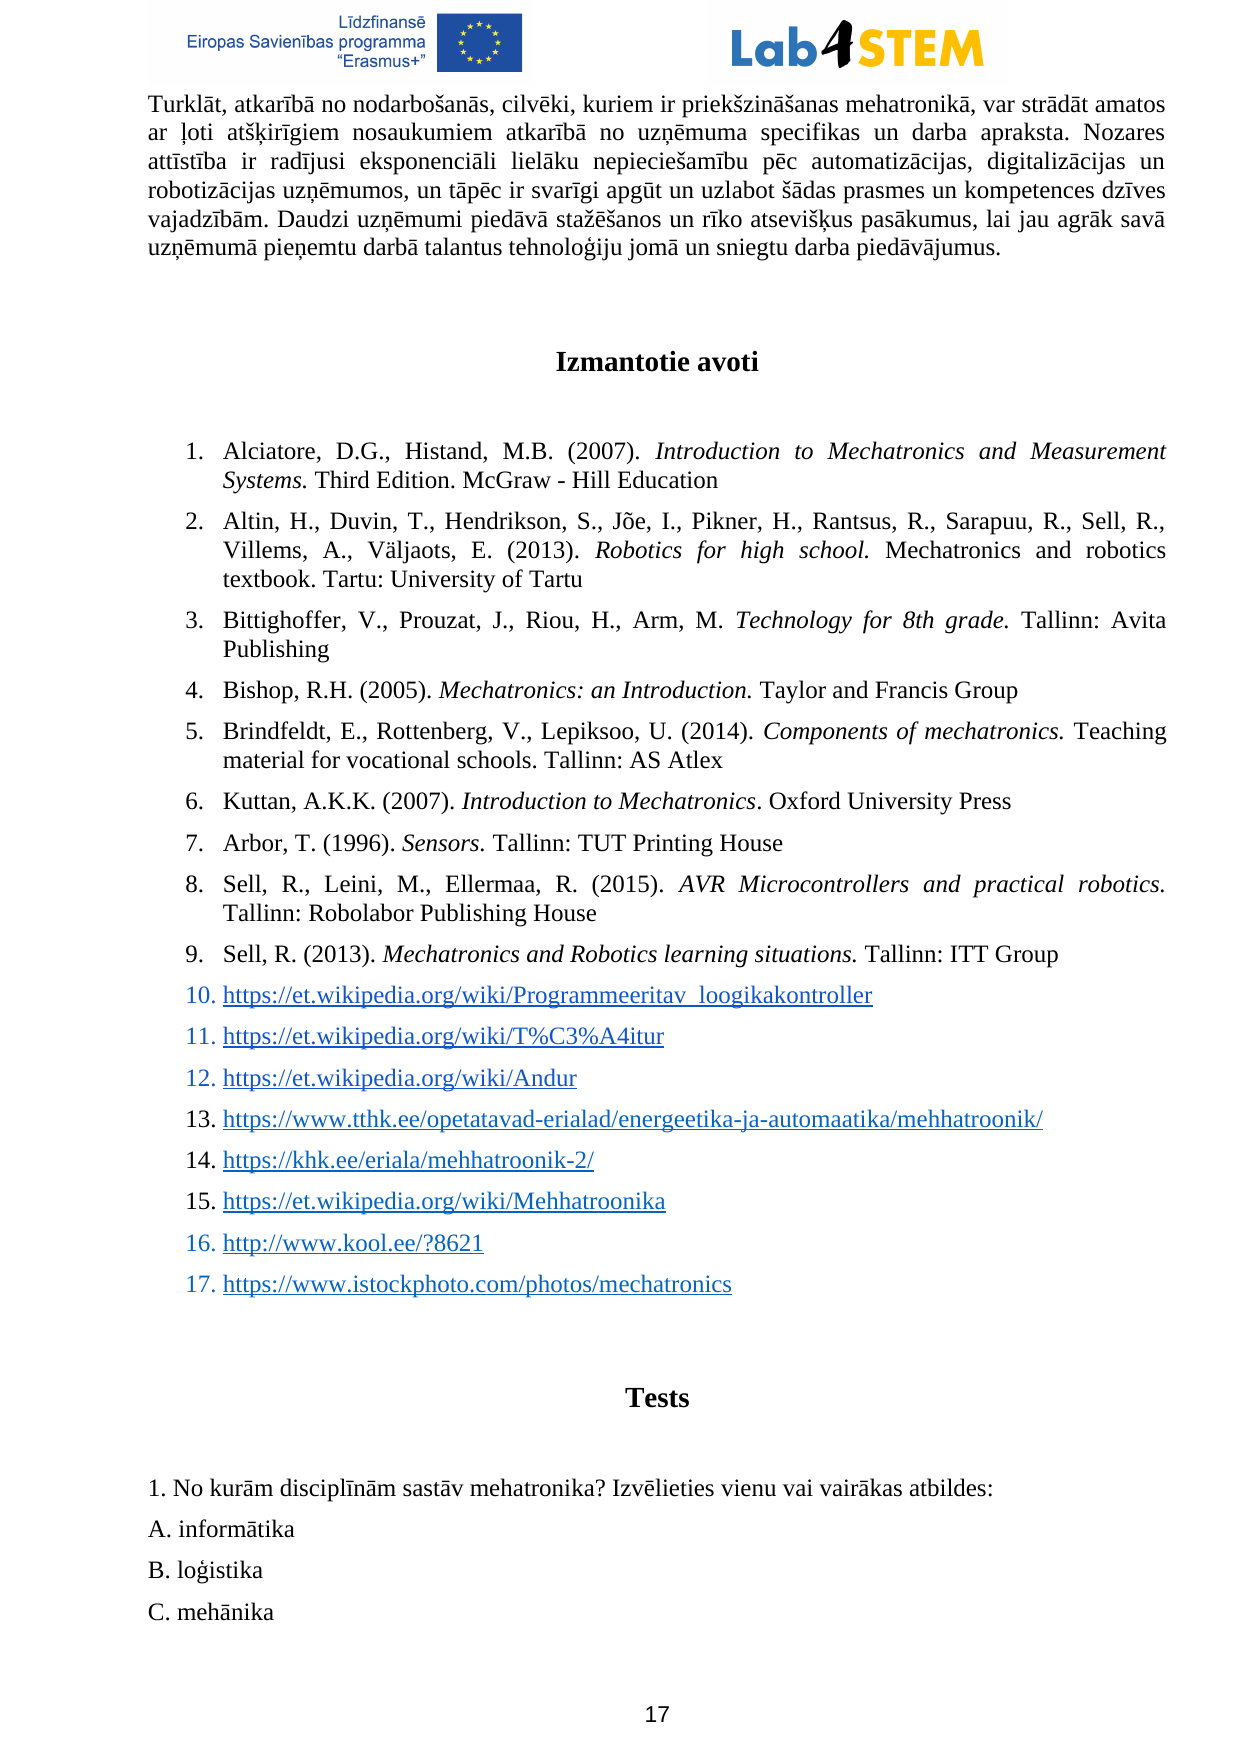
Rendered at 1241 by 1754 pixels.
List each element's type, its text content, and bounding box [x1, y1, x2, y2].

list Bittighoffer, V., Prouzat, J., Riou, H., Arm, M. Technology for 8th grade. Tallinn: Avita Publishing [185, 605, 1166, 663]
list Arbor, T. (1996). Sensors. Tallinn: TUT Printing House [185, 828, 1166, 856]
text C. mehānika [148, 1597, 1166, 1625]
list https://www.tthk.ee/opetatavad-erialad/energeetika-ja-automaatika/mehhatroonik/ [185, 1104, 1166, 1133]
text B. loģistika [148, 1555, 1166, 1584]
subtitle Tests [148, 1381, 1166, 1414]
text 1. No kurām disciplīnām sastāv mehatronika? Izvēlieties vienu vai vairākas atbildes: [148, 1473, 1166, 1502]
text A. informātika [148, 1514, 1166, 1543]
list https://et.wikipedia.org/wiki/T%C3%A4itur [185, 1021, 1166, 1050]
list Sell, R. (2013). Mechatronics and Robotics learning situations. Tallinn: ITT Group [185, 939, 1166, 968]
list Sell, R., Leini, M., Ellermaa, R. (2015). AVR Microcontrollers and practical robotics. Tallinn: Robolabor Publishing House [185, 869, 1166, 926]
list Alciatore, D.G., Histand, M.B. (2007). Introduction to Mechatronics and Measurement Systems. Third Edition. McGraw - Hill Education [185, 436, 1166, 494]
list Altin, H., Duvin, T., Hendrikson, S., Jõe, I., Pikner, H., Rantsus, R., Sarapuu, R., Sell, R., Villems, A., Väljaots, E. (2013). Robotics for high school. Mechatronics and robotics textbook. Tartu: University of Tartu [185, 506, 1166, 593]
list https://www.istockphoto.com/photos/mechatronics [185, 1269, 1166, 1298]
subtitle Izmantotie avoti [148, 344, 1166, 378]
list https://et.wikipedia.org/wiki/Programmeeritav_loogikakontroller [185, 980, 1166, 1009]
list Brindfeldt, E., Rottenberg, V., Lepiksoo, U. (2014). Components of mechatronics. Teaching material for vocational schools. Tallinn: AS Atlex [185, 716, 1166, 774]
list http://www.kool.ee/?8621 [185, 1228, 1166, 1256]
text Turklāt, atkarībā no nodarbošanās, cilvēki, kuriem ir priekšzināšanas mehatronikā, var strādāt amatos ar ļoti atšķirīgiem nosaukumiem atkarībā no uzņēmuma specifikas un darba apraksta. Nozares attīstība ir radījusi eksponenciāli lielāku nepieciešamību pēc automatizācijas, digitalizācijas un robotizācijas uzņēmumos, un tāpēc ir svarīgi apgūt un uzlabot šādas prasmes un kompetences dzīves vajadzībām. Daudzi uzņēmumi piedāvā stažēšanos un rīko atsevišķus pasākumus, lai jau agrāk savā uzņēmumā pieņemtu darbā talantus tehnoloģiju jomā un sniegtu darba piedāvājumus. [148, 89, 1166, 261]
picture [706, 0, 1008, 86]
list Bishop, R.H. (2005). Mechatronics: an Introduction. Taylor and Francis Group [185, 675, 1166, 704]
picture [147, 0, 535, 86]
list https://et.wikipedia.org/wiki/Mehhatroonika [185, 1186, 1166, 1215]
list https://khk.ee/eriala/mehhatroonik-2/ [185, 1145, 1166, 1174]
list https://et.wikipedia.org/wiki/Andur [185, 1063, 1166, 1091]
list Kuttan, A.K.K. (2007). Introduction to Mechatronics. Oxford University Press [185, 786, 1166, 815]
